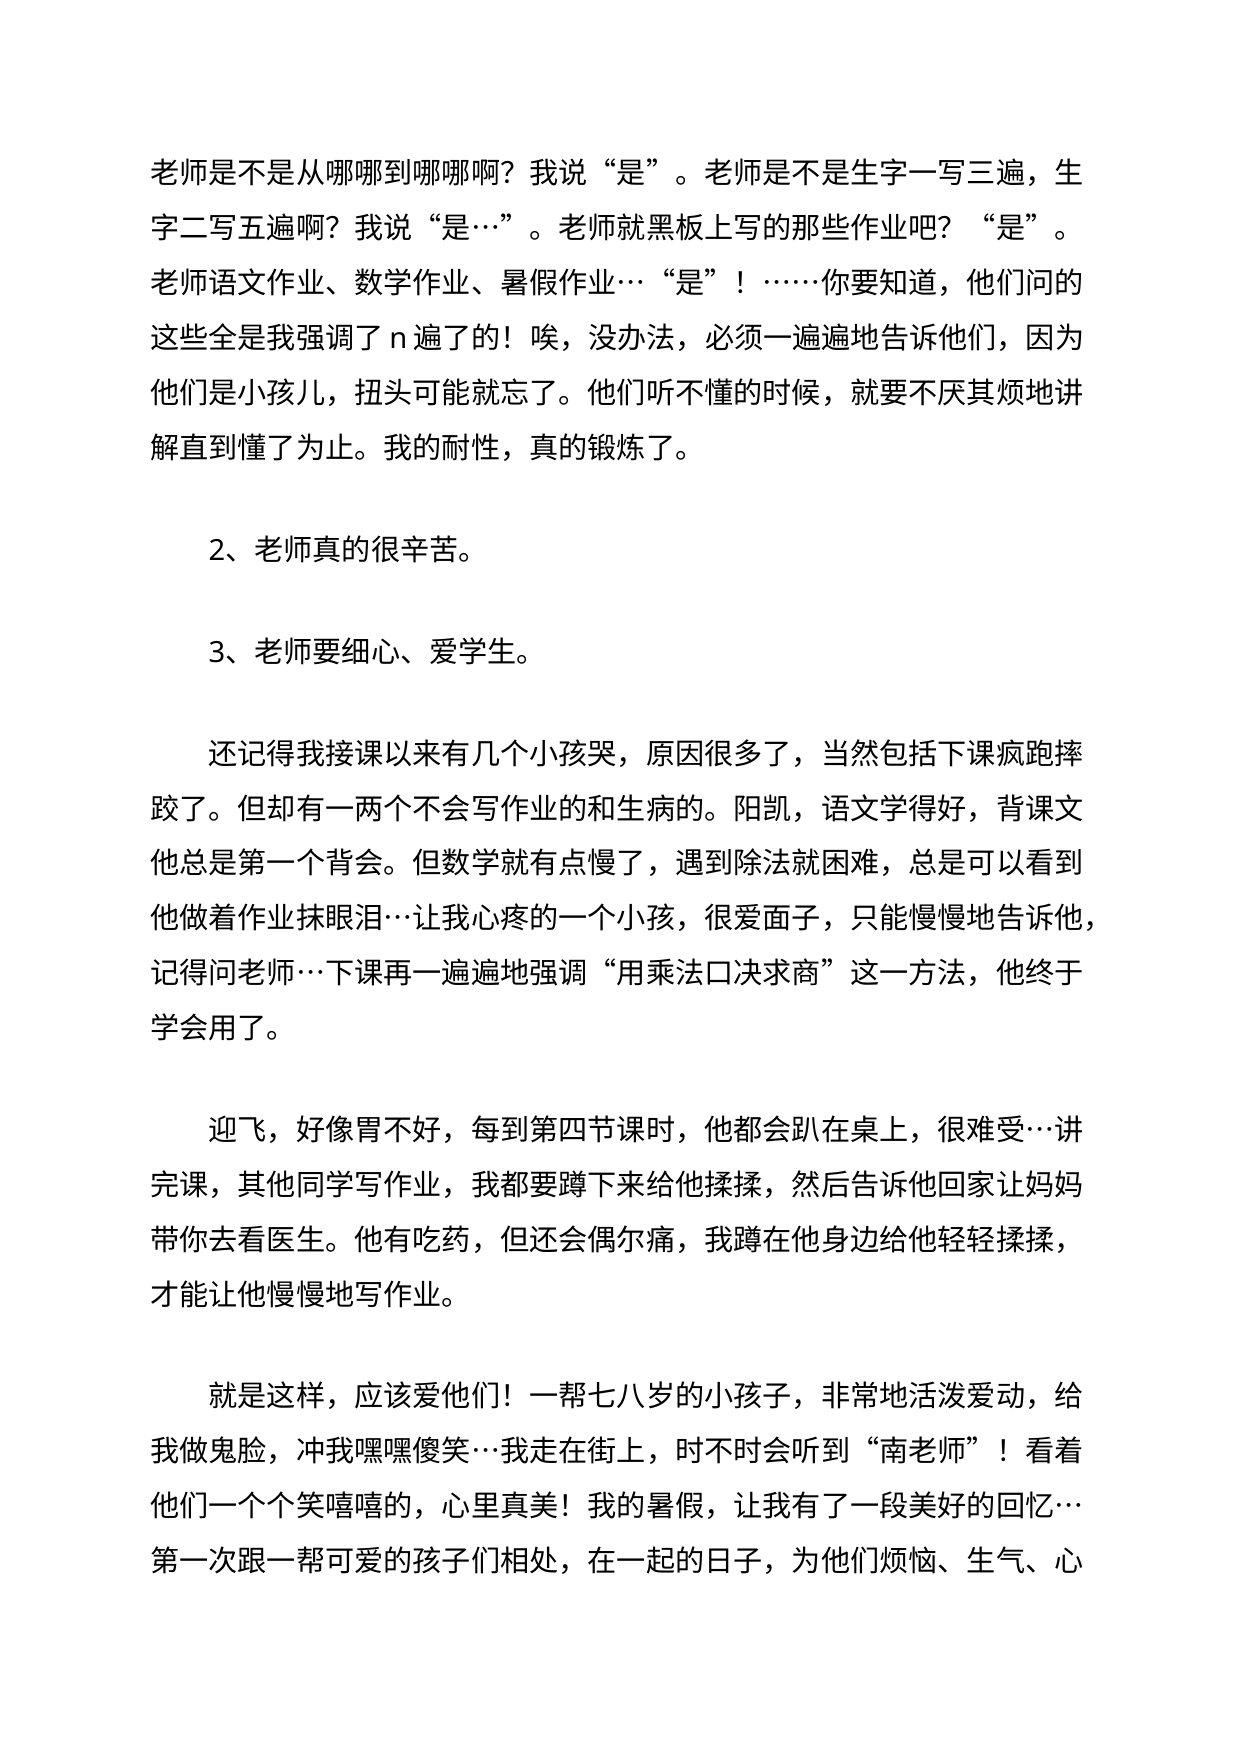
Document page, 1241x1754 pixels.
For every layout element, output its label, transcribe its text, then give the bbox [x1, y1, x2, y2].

text 迎飞，好像胃不好，每到第四节课时，他都会趴在桌上，很难受…讲完课，其他同学写作业，我都要蹲下来给他揉揉，然后告诉他回家让妈妈带你去看医生。他有吃药，但还会偶尔痛，我蹲在他身边给他轻轻揉揉，才能让他慢慢地写作业。 [150, 1107, 1090, 1313]
text 还记得我接课以来有几个小孩哭，原因很多了，当然包括下课疯跑摔跤了。但却有一两个不会写作业的和生病的。阳凯，语文学得好，背课文他总是第一个背会。但数学就有点慢了，遇到除法就困难，总是可以看到他做着作业抹眼泪…让我心疼的一个小孩，很爱面子，只能慢慢地告诉他，记得问老师…下课再一遍遍地强调“用乘法口决求商”这一方法，他终于学会用了。 [150, 730, 1090, 1047]
text 2、老师真的很辛苦。 [150, 526, 1090, 569]
text 3、老师要细心、爱学生。 [150, 628, 1090, 671]
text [150, 150, 1090, 467]
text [150, 1373, 1090, 1580]
